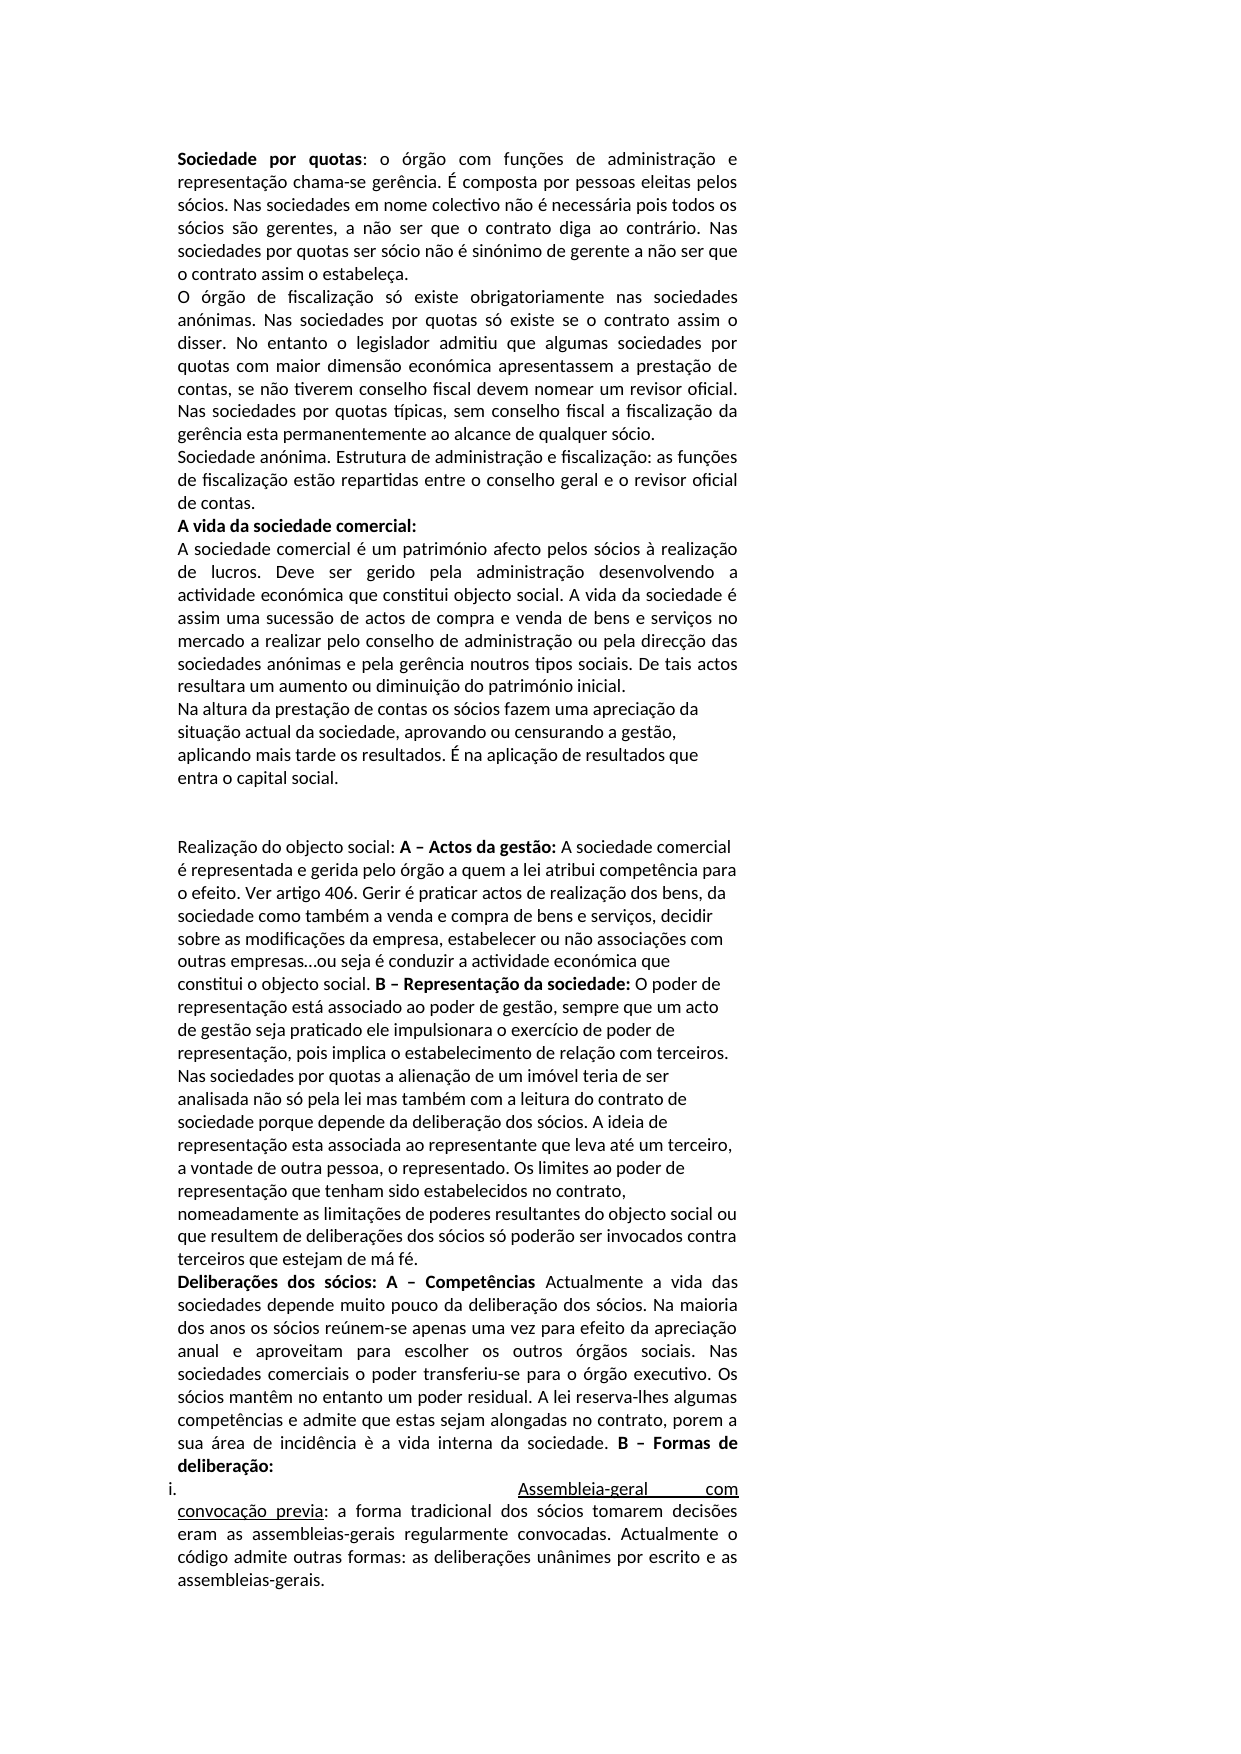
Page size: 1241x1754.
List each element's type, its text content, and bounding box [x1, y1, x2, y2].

text O órgão de fiscalização só existe obrigatoriamente nas sociedades anónimas. Nas sociedades por quotas só existe se o contrato assim o disser. No entanto o legislador admitiu que algumas sociedades por quotas com maior dimensão económica apresentassem a prestação de contas, se não tiverem conselho fiscal devem nomear um revisor oficial. Nas sociedades por quotas típicas, sem conselho fiscal a fiscalização da gerência esta permanentemente ao alcance de qualquer sócio. [177, 285, 738, 446]
text Realização do objecto social: A – Actos da gestão: A sociedade comercial é representada e gerida pelo órgão a quem a lei atribui competência para o efeito. Ver artigo 406. Gerir é praticar actos de realização dos bens, da sociedade como também a venda e compra de bens e serviços, decidir sobre as modificações da empresa, estabelecer ou não associações com outras empresas…ou seja é conduzir a actividade económica que constitui o objecto social. B – Representação da sociedade: O poder de representação está associado ao poder de gestão, sempre que um acto de gestão seja praticado ele impulsionara o exercício de poder de representação, pois implica o estabelecimento de relação com terceiros. Nas sociedades por quotas a alienação de um imóvel teria de ser analisada não só pela lei mas também com a leitura do contrato de sociedade porque depende da deliberação dos sócios. A ideia de representação esta associada ao representante que leva até um terceiro, a vontade de outra pessoa, o representado. Os limites ao poder de representação que tenham sido estabelecidos no contrato, nomeadamente as limitações de poderes resultantes do objecto social ou que resultem de deliberações dos sócios só poderão ser invocados contra terceiros que estejam de má fé. [177, 835, 738, 1271]
text Na altura da prestação de contas os sócios fazem uma apreciação da situação actual da sociedade, aprovando ou censurando a gestão, aplicando mais tarde os resultados. É na aplicação de resultados que entra o capital social. [177, 698, 738, 789]
text A sociedade comercial é um património afecto pelos sócios à realização de lucros. Deve ser gerido pela administração desenvolvendo a actividade económica que constitui objecto social. A vida da sociedade é assim uma sucessão de actos de compra e venda de bens e serviços no mercado a realizar pelo conselho de administração ou pela direcção das sociedades anónimas e pela gerência noutros tipos sociais. De tais actos resultara um aumento ou diminuição do património inicial. [177, 537, 738, 698]
text Sociedade anónima. Estrutura de administração e fiscalização: as funções de fiscalização estão repartidas entre o conselho geral e o revisor oficial de contas. [177, 446, 738, 514]
text Sociedade por quotas: o órgão com funções de administração e representação chama-se gerência. É composta por pessoas eleitas pelos sócios. Nas sociedades em nome colectivo não é necessária pois todos os sócios são gerentes, a não ser que o contrato diga ao contrário. Nas sociedades por quotas ser sócio não é sinónimo de gerente a não ser que o contrato assim o estabeleça. [177, 148, 738, 285]
text Deliberações dos sócios: A – Competências Actualmente a vida das sociedades depende muito pouco da deliberação dos sócios. Na maioria dos anos os sócios reúnem-se apenas uma vez para efeito da apreciação anual e aproveitam para escolher os outros órgãos sociais. Nas sociedades comerciais o poder transferiu-se para o órgão executivo. Os sócios mantêm no entanto um poder residual. A lei reserva-lhes algumas competências e admite que estas sejam alongadas no contrato, porem a sua área de incidência è a vida interna da sociedade. B – Formas de deliberação: [177, 1271, 738, 1477]
text A vida da sociedade comercial: [177, 514, 738, 537]
list Assembleia-geral com convocação previa: a forma tradicional dos sócios tomarem decisões eram as assembleias-gerais regularmente convocadas. Actualmente o código admite outras formas: as deliberações unânimes por escrito e as assembleias-gerais. [177, 1477, 738, 1591]
